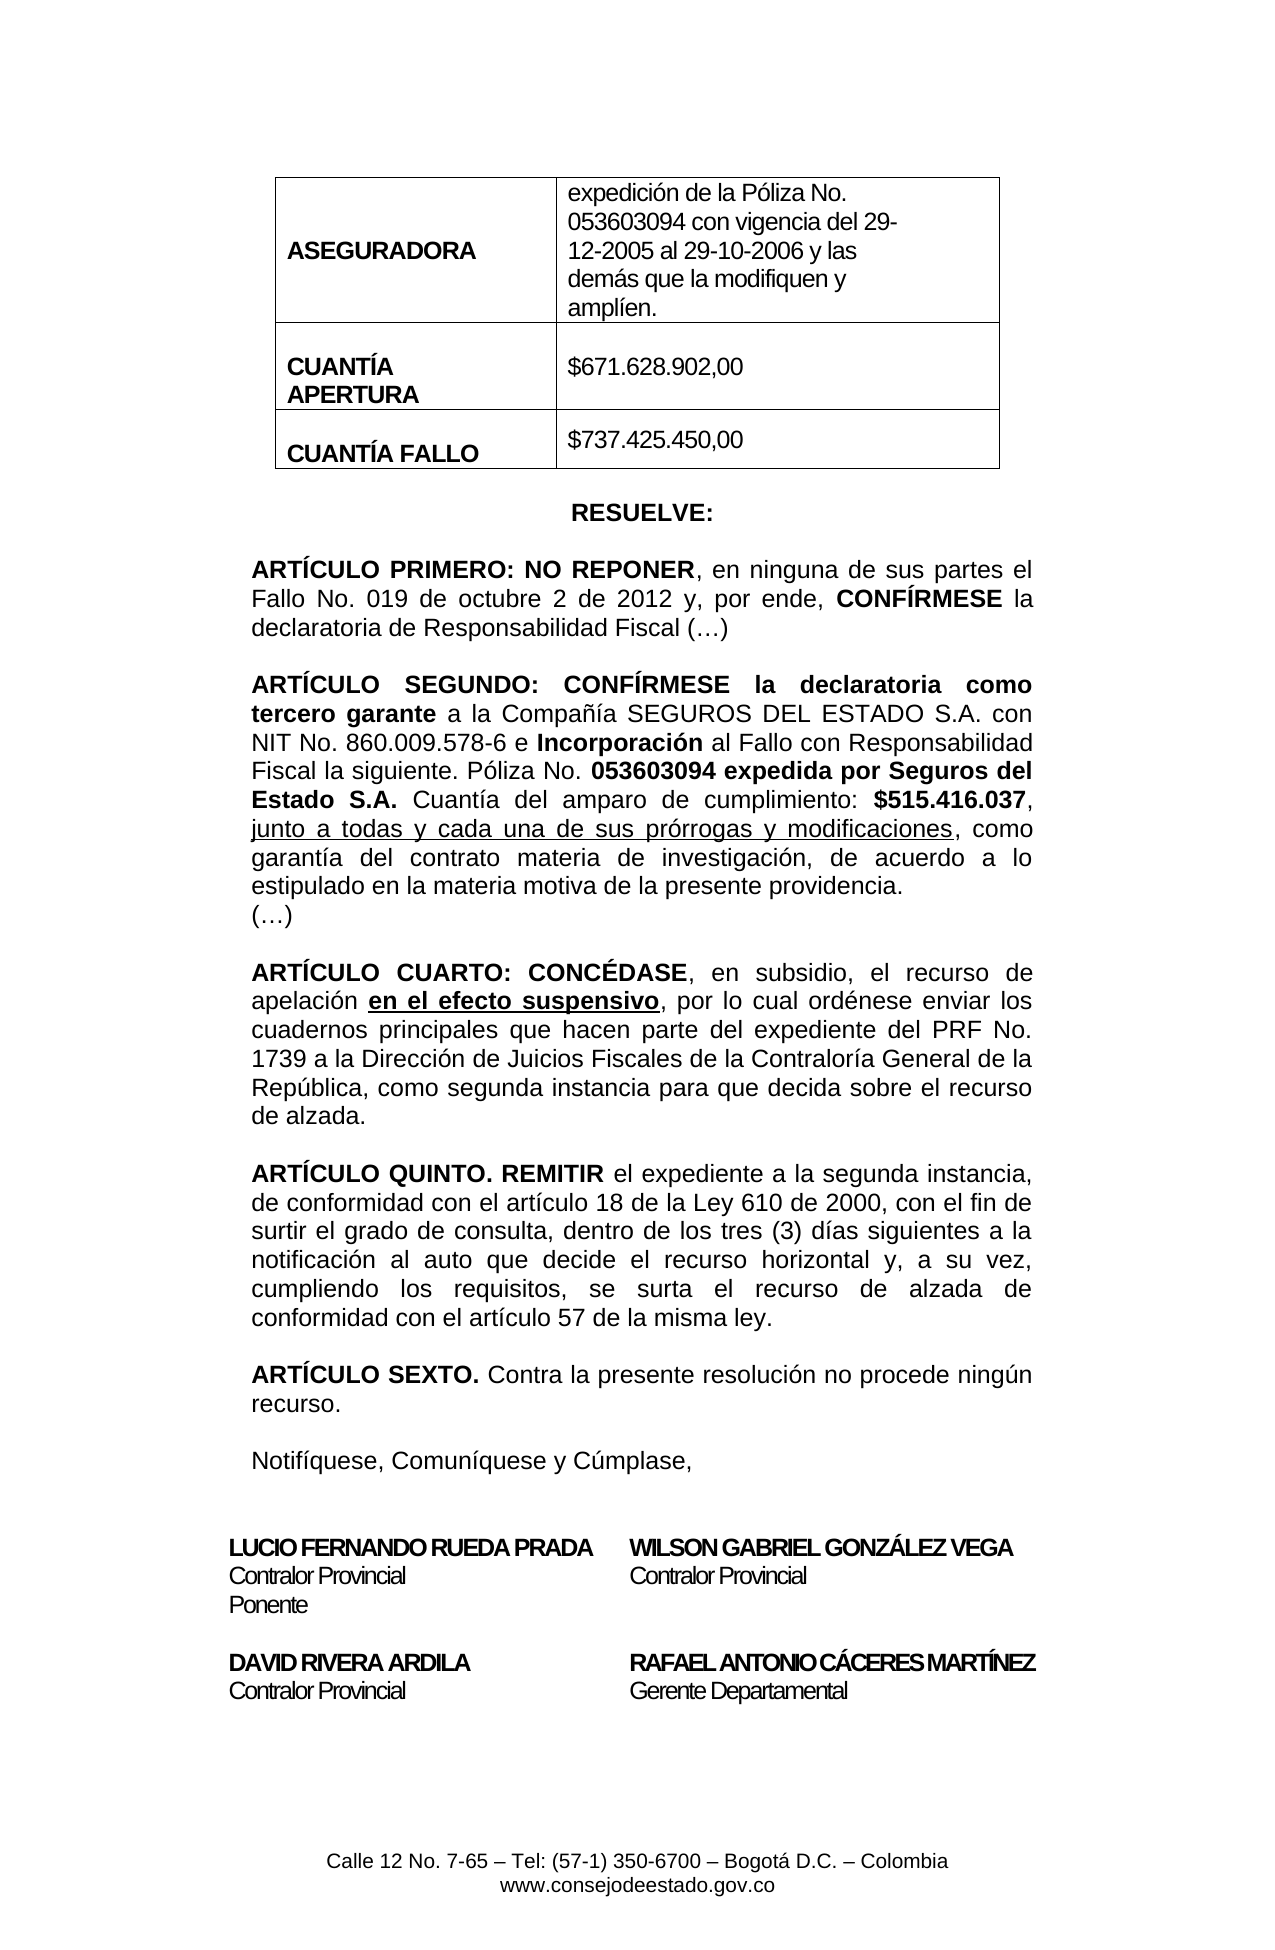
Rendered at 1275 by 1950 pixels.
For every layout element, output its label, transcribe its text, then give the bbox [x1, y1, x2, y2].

text RESUELVE: [251, 498, 1033, 526]
text (…) [251, 900, 1033, 929]
text ARTÍCULO SEXTO. Contra la presente resolución no procede ningún recurso. [251, 1360, 1033, 1418]
table_cell $737.425.450,00 [557, 410, 999, 468]
table_cell CUANTÍA APERTURA [276, 323, 556, 409]
table_cell $671.628.902,00 [557, 323, 999, 409]
text ARTÍCULO QUINTO. REMITIR el expediente a la segunda instancia, de conformidad con el artículo 18 de la Ley 610 de 2000, con el fin de surtir el grado de consulta, dentro de los tres (3) días siguientes a la notificación al auto que decide el recurso horizontal y, a su vez, cumpliendo los requisitos, se surta el recurso de alzada de conformidad con el artículo 57 de la misma ley. [251, 1159, 1033, 1331]
table_header LUCIO FERNANDO RUEDA PRADA Contralor Provincial Ponente [217, 1533, 618, 1619]
text ARTÍCULO CUARTO: CONCÉDASE, en subsidio, el recurso de apelación en el efecto suspensivo, por lo cual ordénese enviar los cuadernos principales que hacen parte del expediente del PRF No. 1739 a la Dirección de Juicios Fiscales de la Contraloría General de la República, como segunda instancia para que decida sobre el recurso de alzada. [251, 958, 1033, 1130]
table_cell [276, 178, 556, 322]
table_cell RAFAEL ANTONIO CÁCERES MARTÍNEZ Gerente Departamental [618, 1619, 1058, 1705]
table_header WILSON GABRIEL GONZÁLEZ VEGA Contralor Provincial [618, 1533, 1058, 1619]
text ARTÍCULO PRIMERO: NO REPONER, en ninguna de sus partes el Fallo No. 019 de octubre 2 de 2012 y, por ende, CONFÍRMESE la declaratoria de Responsabilidad Fiscal (…) [251, 555, 1033, 641]
table_cell CUANTÍA FALLO [276, 410, 556, 468]
text Notifíquese, Comuníquese y Cúmplase, [251, 1446, 1033, 1475]
table_cell DAVID RIVERA ARDILA Contralor Provincial [217, 1619, 618, 1705]
text ARTÍCULO SEGUNDO: CONFÍRMESE la declaratoria como tercero garante a la Compañía SEGUROS DEL ESTADO S.A. con NIT No. 860.009.578-6 e Incorporación al Fallo con Responsabilidad Fiscal la siguiente. Póliza No. 053603094 expedida por Seguros del Estado S.A. Cuantía del amparo de cumplimiento: $515.416.037, junto a todas y cada una de sus prórrogas y modificaciones, como garantía del contrato materia de investigación, de acuerdo a lo estipulado en la materia motiva de la presente providencia. [251, 670, 1033, 900]
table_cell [557, 178, 999, 322]
